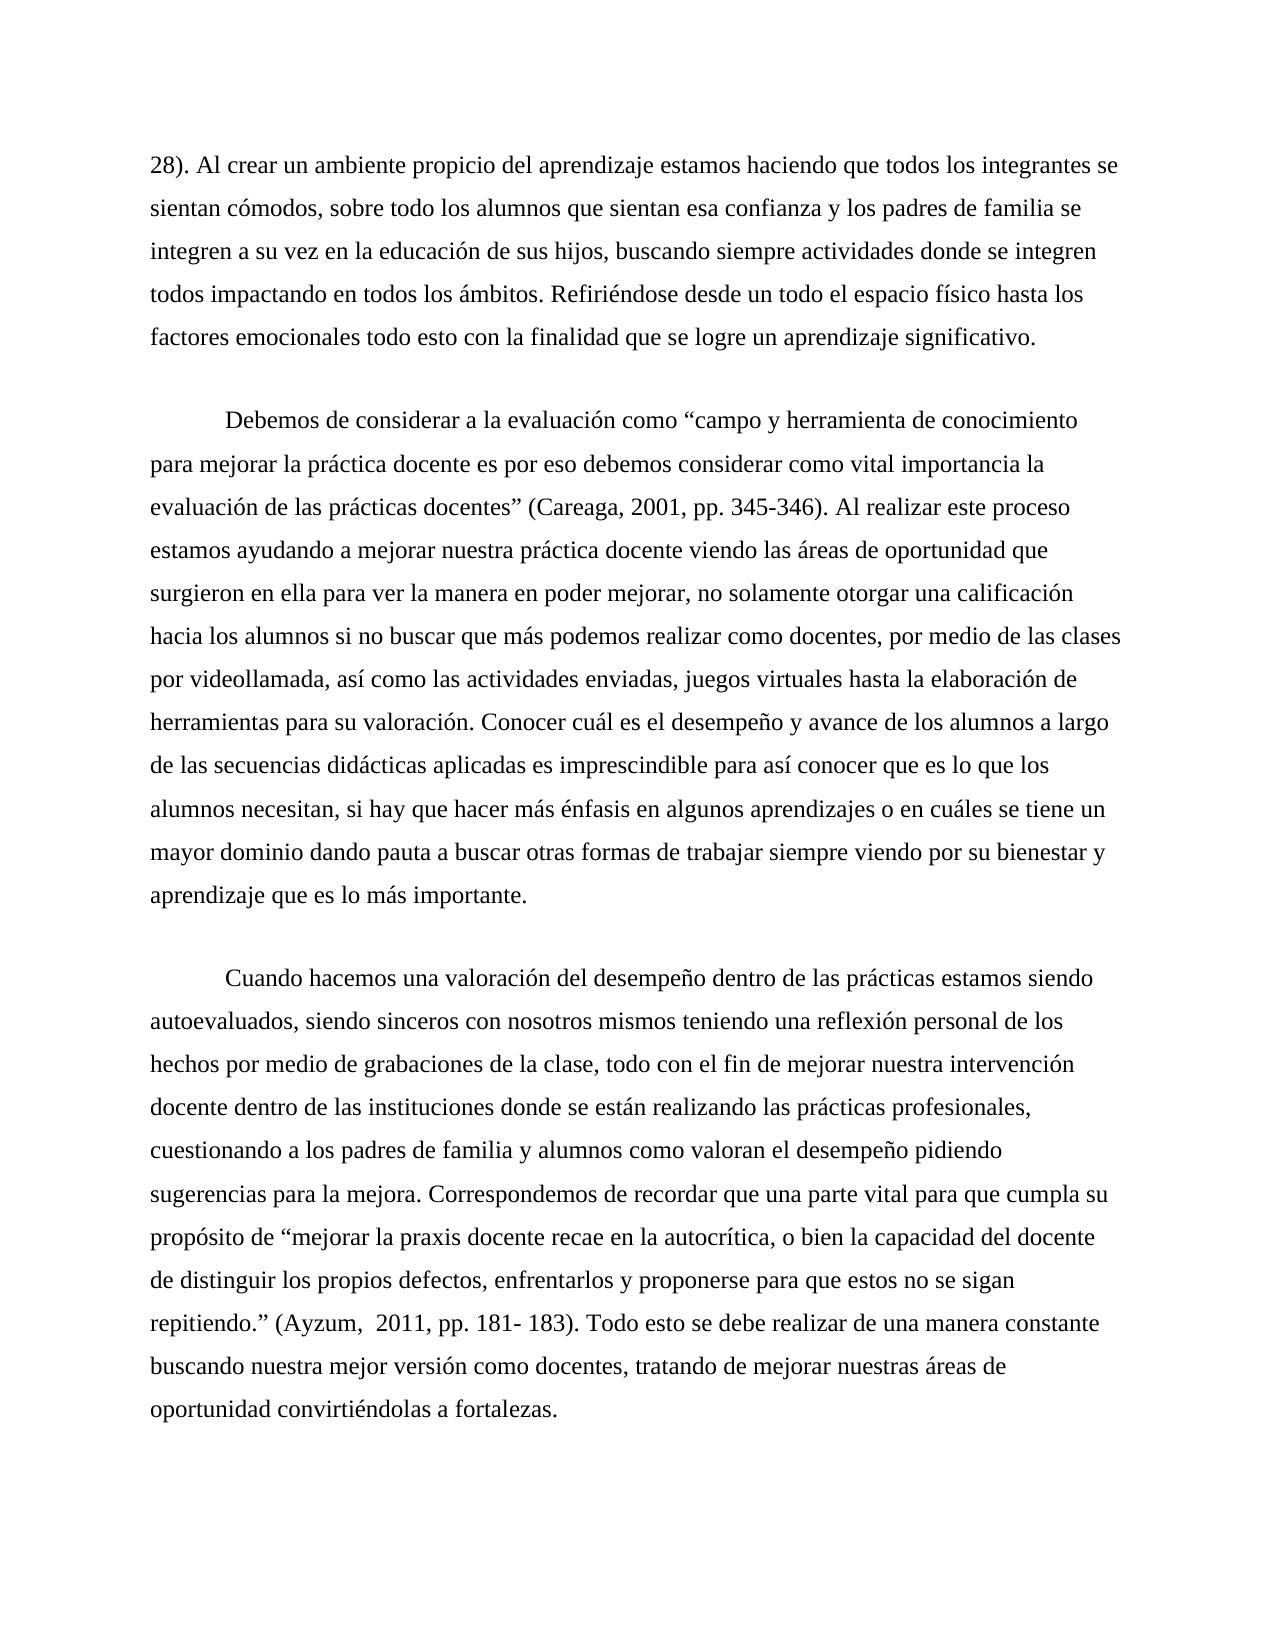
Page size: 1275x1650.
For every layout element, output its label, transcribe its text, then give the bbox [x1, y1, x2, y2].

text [150, 150, 1125, 351]
text Cuando hacemos una valoración del desempeño dentro de las prácticas estamos siendo autoevaluados, siendo sinceros con nosotros mismos teniendo una reflexión personal de los hechos por medio de grabaciones de la clase, todo con el fin de mejorar nuestra intervención docente dentro de las instituciones donde se están realizando las prácticas profesionales, cuestionando a los padres de familia y alumnos como valoran el desempeño pidiendo sugerencias para la mejora. Correspondemos de recordar que una parte vital para que cumpla su propósito de “mejorar la praxis docente recae en la autocrítica, o bien la capacidad del docente de distinguir los propios defectos, enfrentarlos y proponerse para que estos no se sigan repitiendo.” (Ayzum, 2011, pp. 181- 183). Todo esto se debe realizar de una manera constante buscando nuestra mejor versión como docentes, tratando de mejorar nuestras áreas de oportunidad convirtiéndolas a fortalezas. [150, 963, 1125, 1423]
text Debemos de considerar a la evaluación como “campo y herramienta de conocimiento para mejorar la práctica docente es por eso debemos considerar como vital importancia la evaluación de las prácticas docentes” (Careaga, 2001, pp. 345-346). Al realizar este proceso estamos ayudando a mejorar nuestra práctica docente viendo las áreas de oportunidad que surgieron en ella para ver la manera en poder mejorar, no solamente otorgar una calificación hacia los alumnos si no buscar que más podemos realizar como docentes, por medio de las clases por videollamada, así como las actividades enviadas, juegos virtuales hasta la elaboración de herramientas para su valoración. Conocer cuál es el desempeño y avance de los alumnos a largo de las secuencias didácticas aplicadas es imprescindible para así conocer que es lo que los alumnos necesitan, si hay que hacer más énfasis en algunos aprendizajes o en cuáles se tiene un mayor dominio dando pauta a buscar otras formas de trabajar siempre viendo por su bienestar y aprendizaje que es lo más importante. [150, 406, 1125, 909]
